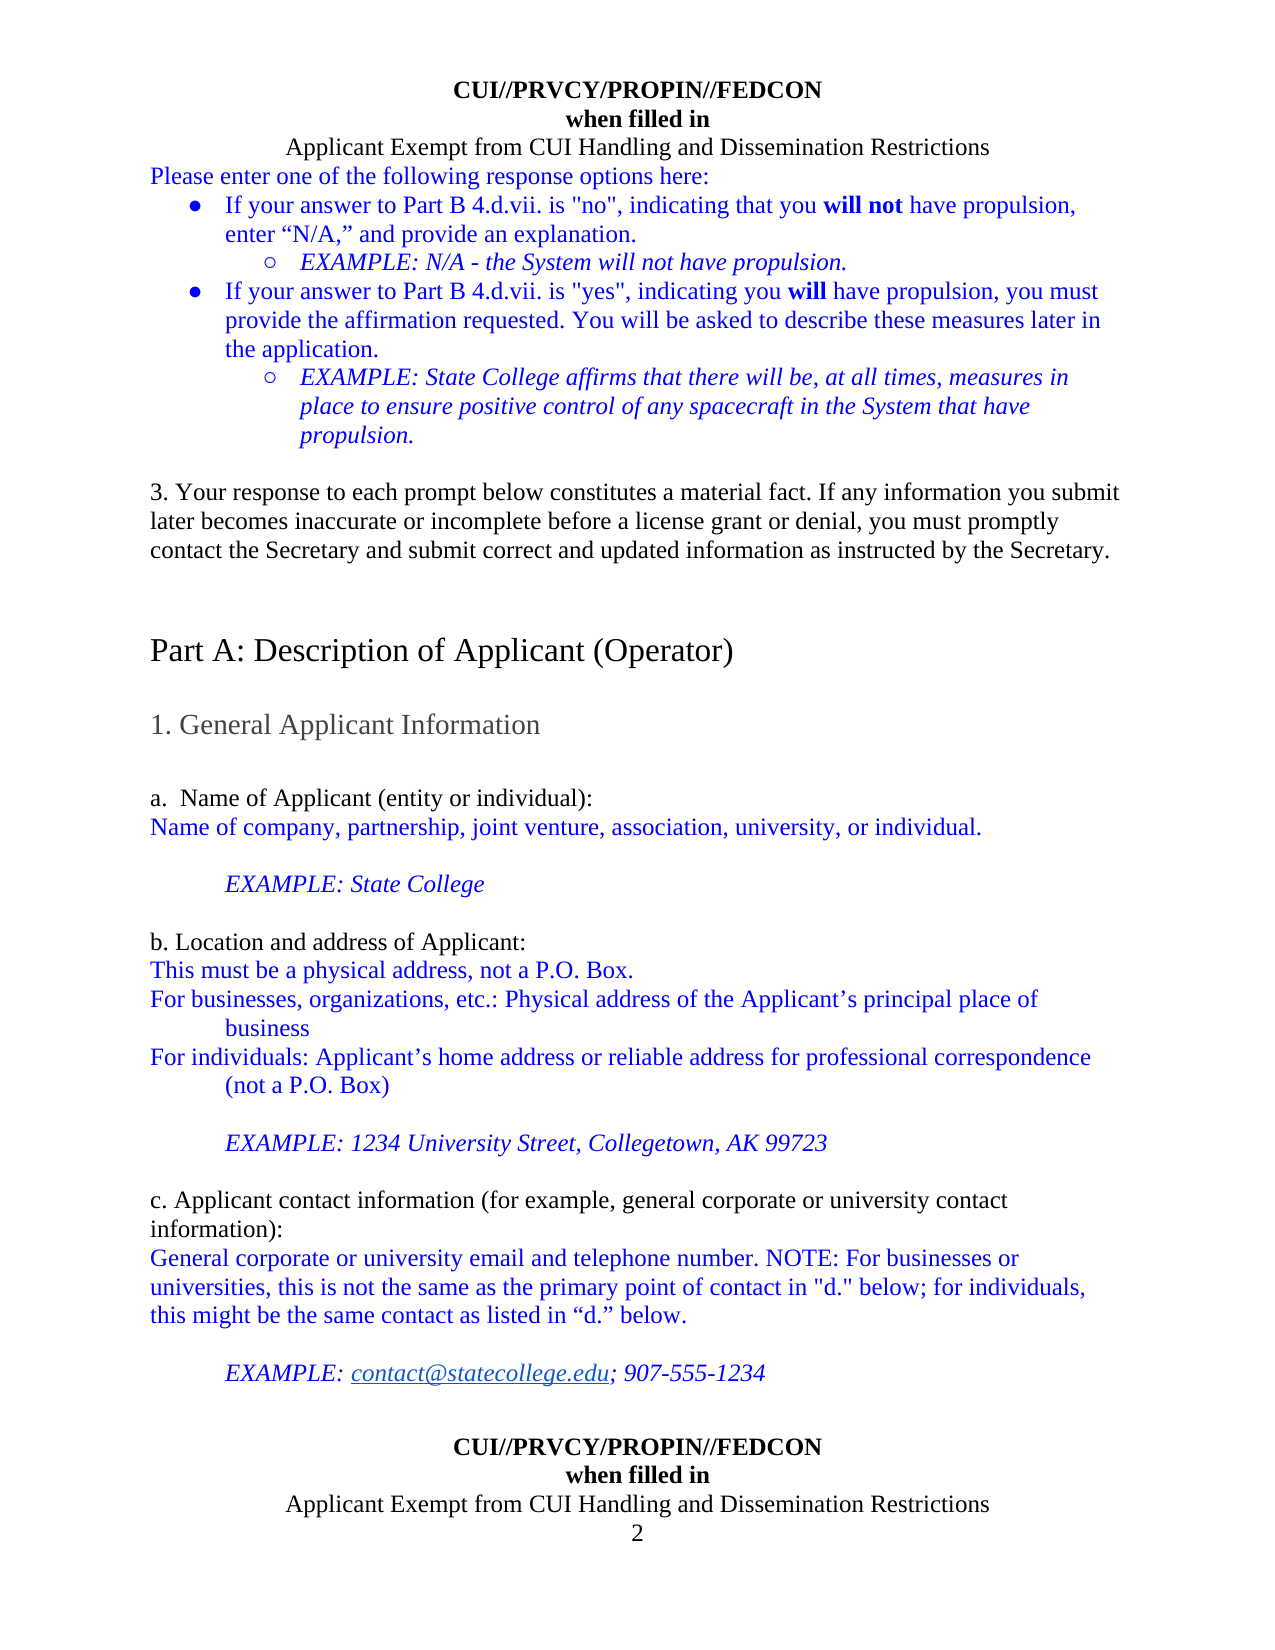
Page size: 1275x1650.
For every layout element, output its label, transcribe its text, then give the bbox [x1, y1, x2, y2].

text a. Name of Applicant (entity or individual): [150, 783, 1125, 812]
list If your answer to Part B 4.d.vii. is "no", indicating that you will not have propulsion, enter “N/A,” and provide an explanation. [187, 190, 1125, 247]
subtitle 1. General Applicant Information [150, 707, 1125, 741]
text General corporate or university email and telephone number. NOTE: For businesses or universities, this is not the same as the primary point of contact in "d." below; for individuals, this might be the same contact as listed in “d.” below. [150, 1243, 1125, 1329]
text Please enter one of the following response options here: [150, 161, 1125, 190]
list EXAMPLE: N/A - the System will not have propulsion. [262, 247, 1125, 276]
text c. Applicant contact information (for example, general corporate or university contact information): [150, 1186, 1125, 1243]
text For businesses, organizations, etc.: Physical address of the Applicant’s principal place of business [150, 984, 1125, 1042]
text Name of company, partnership, joint venture, association, university, or individual. [150, 812, 1125, 841]
text EXAMPLE: contact@statecollege.edu; 907-555-1234 [150, 1358, 1125, 1387]
text EXAMPLE: State College [225, 869, 1125, 898]
list If your answer to Part B 4.d.vii. is "yes", indicating you will have propulsion, you must provide the affirmation requested. You will be asked to describe these measures later in the application. [187, 276, 1125, 362]
list EXAMPLE: State College affirms that there will be, at all times, measures in place to ensure positive control of any spacecraft in the System that have propulsion. [262, 362, 1125, 449]
subtitle Part A: Description of Applicant (Operator) [150, 630, 1125, 668]
text EXAMPLE: 1234 University Street, Collegetown, AK 99723 [150, 1128, 1125, 1157]
text This must be a physical address, not a P.O. Box. [150, 956, 1125, 984]
text 3. Your response to each prompt below constitutes a material fact. If any information you submit later becomes inaccurate or incomplete before a license grant or denial, you must promptly contact the Secretary and submit correct and updated information as instructed by the Secretary. [150, 477, 1125, 564]
text b. Location and address of Applicant: [150, 927, 1125, 956]
text For individuals: Applicant’s home address or reliable address for professional correspondence (not a P.O. Box) [150, 1042, 1125, 1099]
